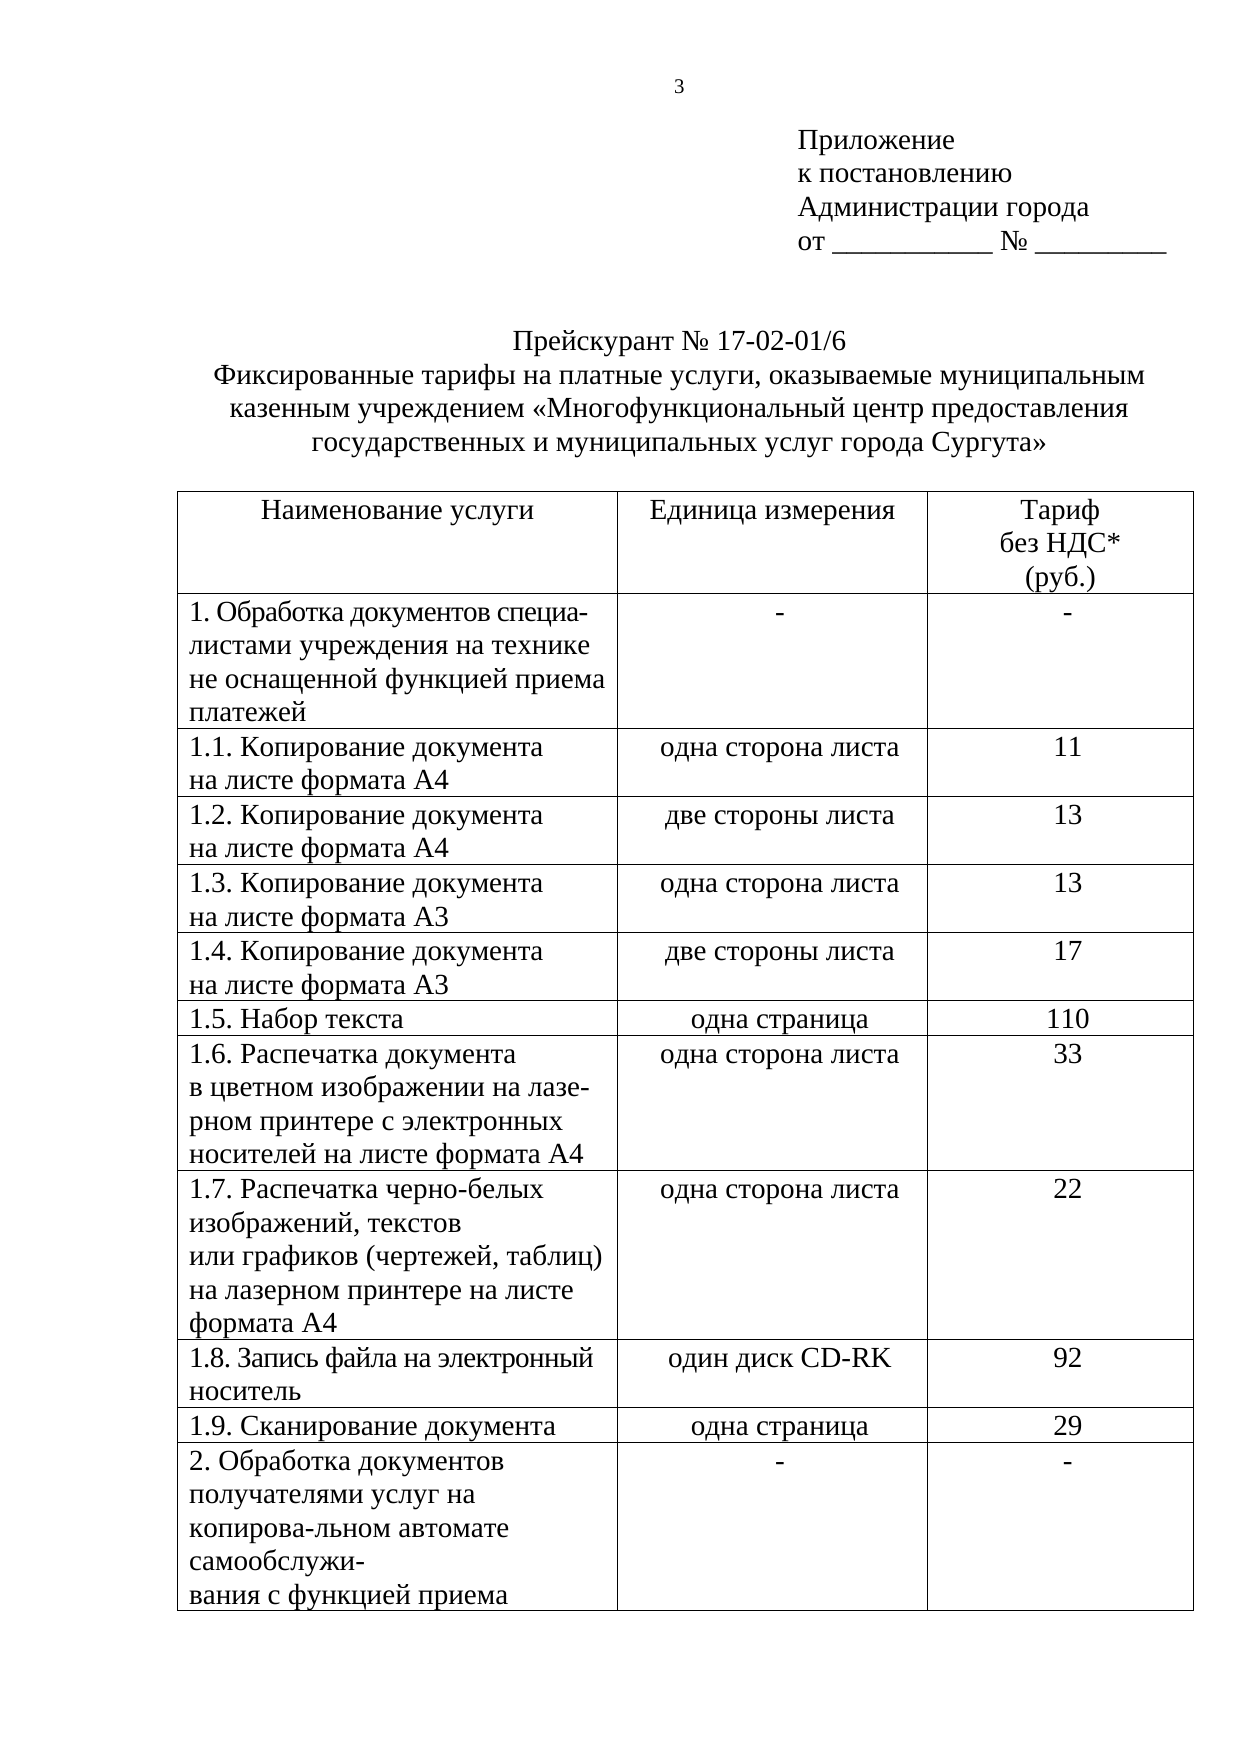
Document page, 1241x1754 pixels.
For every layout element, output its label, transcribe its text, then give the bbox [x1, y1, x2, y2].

table_cell 29 [928, 1408, 1193, 1442]
table_cell две стороны листа [618, 933, 927, 1000]
table_cell 13 [928, 797, 1193, 864]
text государственных и муниципальных услуг города Сургута» [177, 424, 1181, 457]
text Приложение [797, 122, 1181, 156]
table_cell 1.8. Запись файла на электронный носитель [178, 1340, 617, 1407]
table_cell одна сторона листа [618, 865, 927, 932]
table_cell 1.1. Копирование документа на листе формата А4 [178, 729, 617, 796]
table_cell 17 [928, 933, 1193, 1000]
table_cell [178, 1443, 617, 1610]
table_header Наименование услуги [178, 492, 617, 593]
text казенным учреждением «Многофункциональный центр предоставления [177, 390, 1181, 424]
table_cell 11 [928, 729, 1193, 796]
table_cell одна сторона листа [618, 729, 927, 796]
table_cell две стороны листа [618, 797, 927, 864]
table_cell - [618, 594, 927, 728]
table_cell - [928, 1443, 1193, 1610]
table_header Единица измерения [618, 492, 927, 593]
table_cell 1.5. Набор текста [178, 1001, 617, 1035]
table_cell одна страница [618, 1408, 927, 1442]
table_cell одна сторона листа [618, 1036, 927, 1170]
table_cell 92 [928, 1340, 1193, 1407]
table_header Тариф без НДС* (руб.) [928, 492, 1193, 593]
table_cell одна сторона листа [618, 1171, 927, 1339]
text Прейскурант № 17-02-01/6 [177, 323, 1181, 357]
table_cell один диск СD-RK [618, 1340, 927, 1407]
text Фиксированные тарифы на платные услуги, оказываемые муниципальным [177, 357, 1181, 390]
table_cell - [618, 1443, 927, 1610]
table_cell 33 [928, 1036, 1193, 1170]
table_cell 1.7. Распечатка черно-белых изображений, текстов или графиков (чертежей, таблиц) на лазерном принтере на листе формата А4 [178, 1171, 617, 1339]
table_cell 110 [928, 1001, 1193, 1035]
table_cell 1.9. Сканирование документа [178, 1408, 617, 1442]
table_cell 13 [928, 865, 1193, 932]
table_cell 1.2. Копирование документа на листе формата А4 [178, 797, 617, 864]
table_cell 1. Обработка документов специа-листами учреждения на технике не оснащенной функцией приема платежей [178, 594, 617, 728]
table_cell 22 [928, 1171, 1193, 1339]
table_cell одна страница [618, 1001, 927, 1035]
table_cell - [928, 594, 1193, 728]
table_cell 1.3. Копирование документа на листе формата А3 [178, 865, 617, 932]
text к постановлению [797, 156, 1181, 189]
text Администрации города [797, 189, 1181, 223]
table_cell 1.6. Распечатка документа в цветном изображении на лазе-рном принтере с электронных носителей на листе формата А4 [178, 1036, 617, 1170]
text от ___________ № _________ [797, 223, 1181, 256]
table_cell 1.4. Копирование документа на листе формата А3 [178, 933, 617, 1000]
